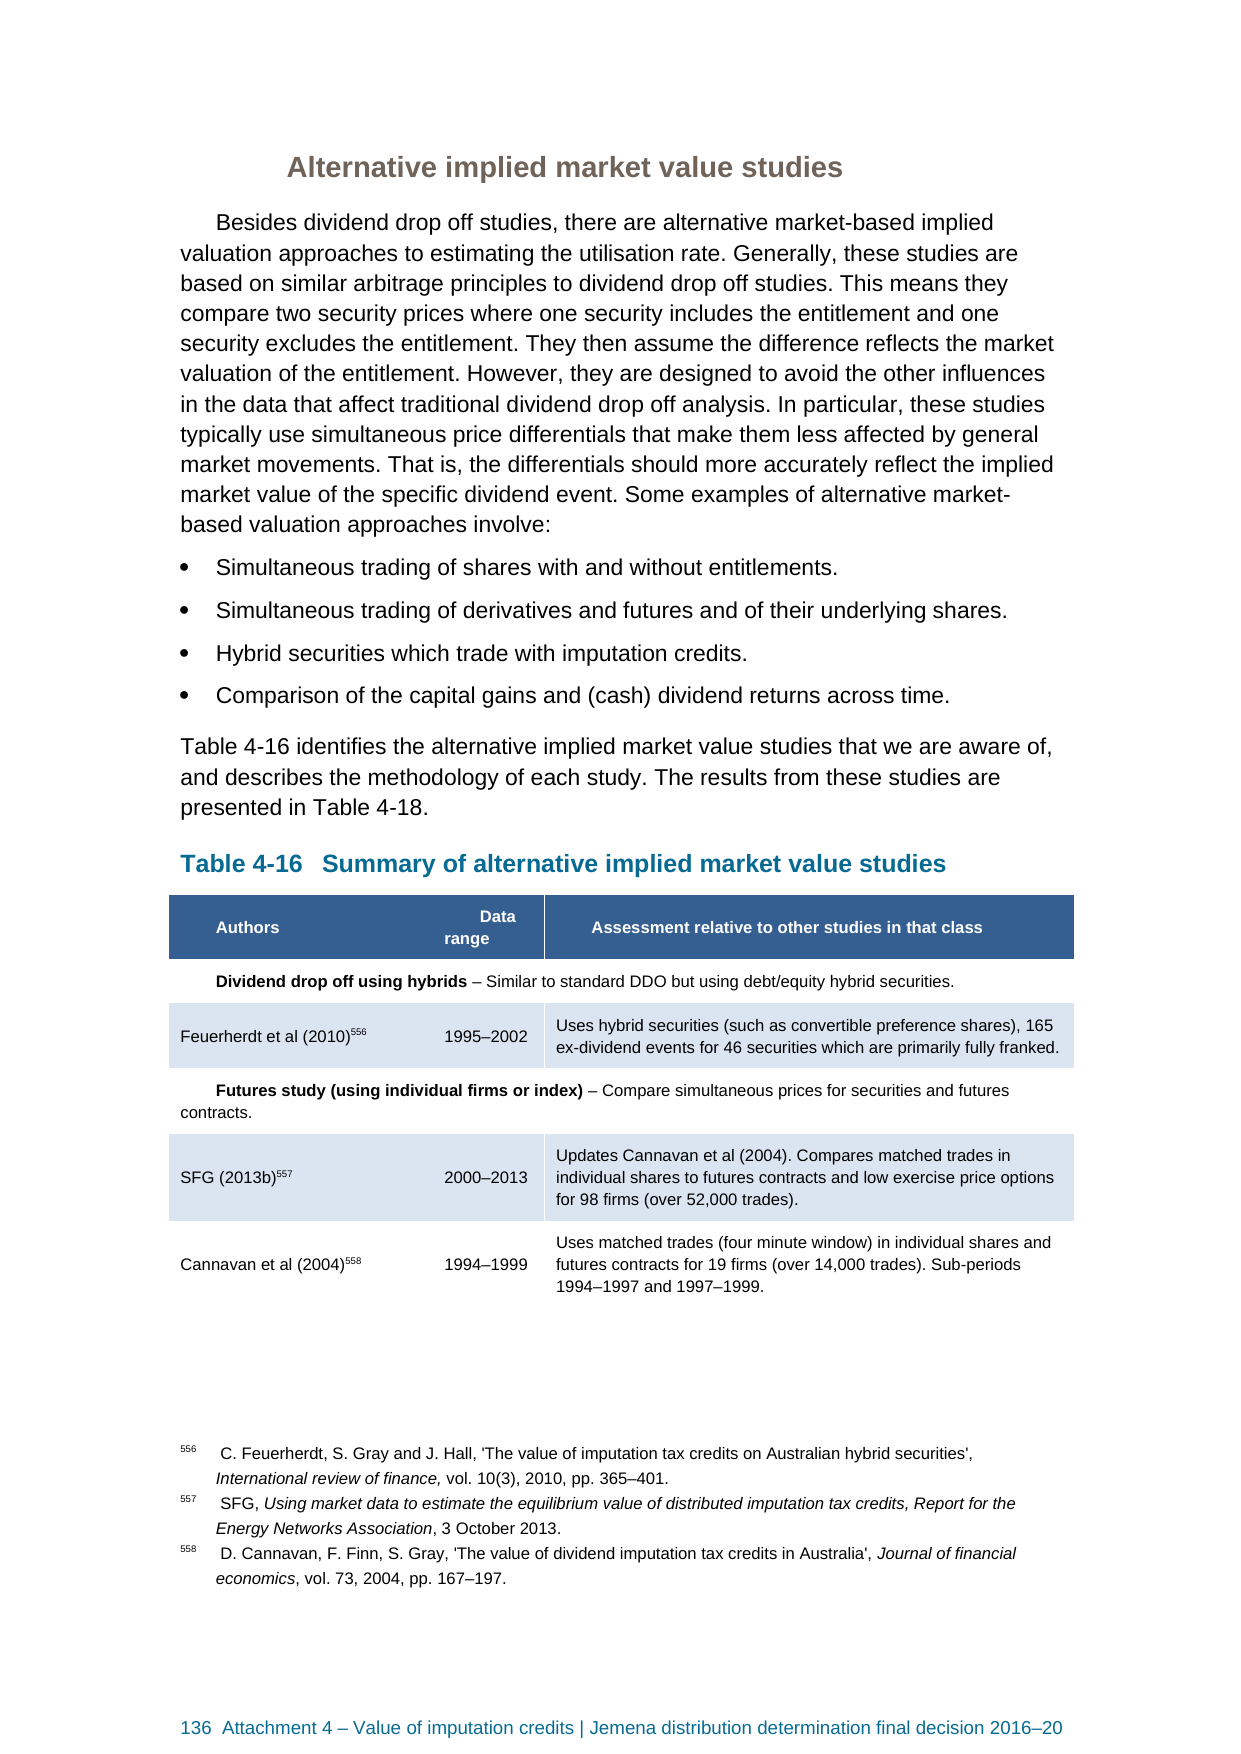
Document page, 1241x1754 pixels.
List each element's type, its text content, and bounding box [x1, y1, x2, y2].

table_cell 1994–1999 [433, 1221, 544, 1307]
picture [820, 1724, 824, 1734]
table_header Authors [169, 895, 433, 959]
list Comparison of the capital gains and (cash) dividend returns across time. [180, 682, 1063, 709]
table_header Data range [433, 895, 544, 959]
table_cell Uses matched trades (four minute window) in individual shares and futures contracts for 19 firms (over 14,000 trades). Sub-periods 1994–1997 and 1997–1999. [545, 1221, 1074, 1307]
table_header Assessment relative to other studies in that class [545, 895, 1074, 959]
list Hybrid securities which trade with imputation credits. [180, 639, 1063, 666]
table_cell Futures study (using individual firms or index) – Compare simultaneous prices for securities and futures contracts. [169, 1068, 1074, 1134]
table_cell SFG (2013b) [169, 1134, 433, 1221]
table_cell Updates Cannavan et al (2004). Compares matched trades in individual shares to futures contracts and low exercise price options for 98 firms (over 52,000 trades). [545, 1134, 1074, 1221]
table_cell Dividend drop off using hybrids – Similar to standard DDO but using debt/equity hybrid securities. [169, 959, 1074, 1003]
table_cell 2000–2013 [433, 1134, 544, 1221]
subtitle Alternative implied market value studies [180, 150, 1063, 183]
table_cell 1995–2002 [433, 1003, 544, 1068]
table_cell Cannavan et al (2004) [169, 1221, 433, 1307]
list Simultaneous trading of shares with and without entitlements. [180, 554, 1063, 581]
list Besides dividend drop off studies, there are alternative market-based implied valuation approaches to estimating the utilisation rate. Generally, these studies are based on similar arbitrage principles to dividend drop off studies. This means they compare two security prices where one security includes the entitlement and one security excludes the entitlement. They then assume the difference reflects the market valuation of the entitlement. However, they are designed to avoid the other influences in the data that affect traditional dividend drop off analysis. In particular, these studies typically use simultaneous price differentials that make them less affected by general market movements. That is, the differentials should more accurately reflect the implied market value of the specific dividend event. Some examples of alternative market-based valuation approaches involve: [180, 209, 1063, 538]
text Table 4-16 identifies the alternative implied market value studies that we are aware of, and describes the methodology of each study. The results from these studies are presented in Table 4-18. [180, 733, 1063, 820]
table_cell Uses hybrid securities (such as convertible preference shares), 165 ex-dividend events for 46 securities which are primarily fully franked. [545, 1003, 1074, 1068]
list Simultaneous trading of derivatives and futures and of their underlying shares. [180, 597, 1063, 623]
table_cell Feuerherdt et al (2010) [169, 1003, 433, 1068]
text Table 4-16 Summary of alternative implied market value studies [180, 849, 1063, 878]
